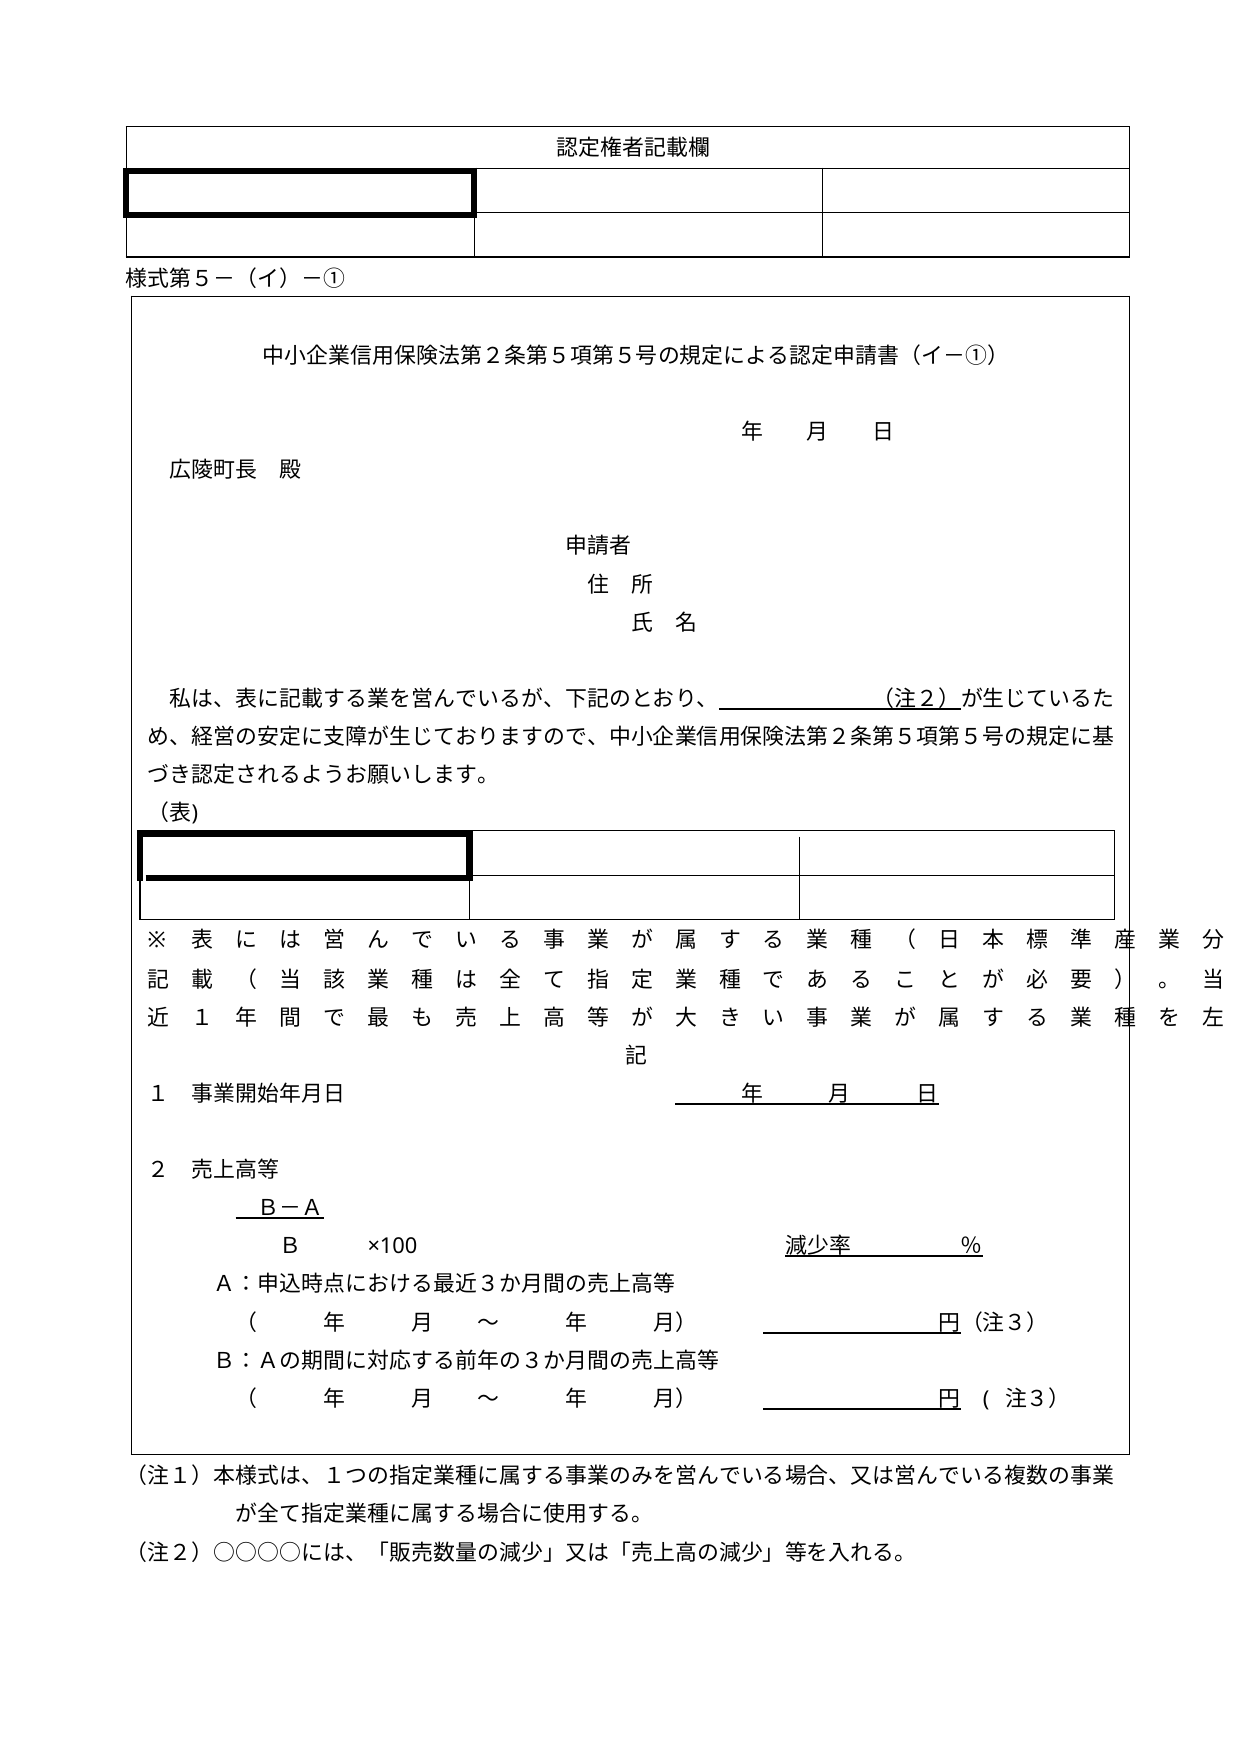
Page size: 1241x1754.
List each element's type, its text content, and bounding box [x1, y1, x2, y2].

text （注１）本様式は、１つの指定業種に属する事業のみを営んでいる場合、又は営んでいる複数の事業が全て指定業種に属する場合に使用する。 [126, 1455, 1114, 1531]
text 様式第５－（イ）－① [126, 258, 1114, 296]
table_cell [127, 218, 474, 256]
table_cell [823, 169, 1129, 212]
table_header 認定権者記載欄 [127, 127, 1129, 168]
table_cell [129, 174, 471, 212]
table_cell [477, 169, 822, 212]
table_cell [475, 213, 822, 256]
table_header 中小企業信用保険法第２条第５項第５号の規定による認定申請書（イ－①） 年 月 日 広陵町長 殿 申請者 住 所 氏 名 私は、表に記載する業を営んでいるが、下記のとおり、 （注２）が生じているため、経営の安定に支障が生じておりますので、中小企業信用保険法第２条第５項第５号の規定に基づき認定されるようお願いします。 （表) ※表には営んでいる事業が属する業種（日本標準産業分類の細分類番号と細分類業種名）を全て記載（当該業種は全て指定業種であることが必要）。当該業種が複数ある場合には、その中で、最近１年間で最も売上高等が大きい事業が属する業種を左上の太枠に記載。 記 １ 事業開始年月日 年 月 日 ２ 売上高等 Ｂ－Ａ Ｂ ×100 減少率 ％ Ａ：申込時点における最近３か月間の売上高等 （ 年 月 ～ 年 月） 円（注３） Ｂ：Ａの期間に対応する前年の３か月間の売上高等 （ 年 月 ～ 年 月） 円 (注３） [132, 297, 1129, 1454]
table_cell [823, 213, 1129, 256]
text （注２）○○○○には、「販売数量の減少」又は「売上高の減少」等を入れる。 [126, 1531, 1114, 1569]
